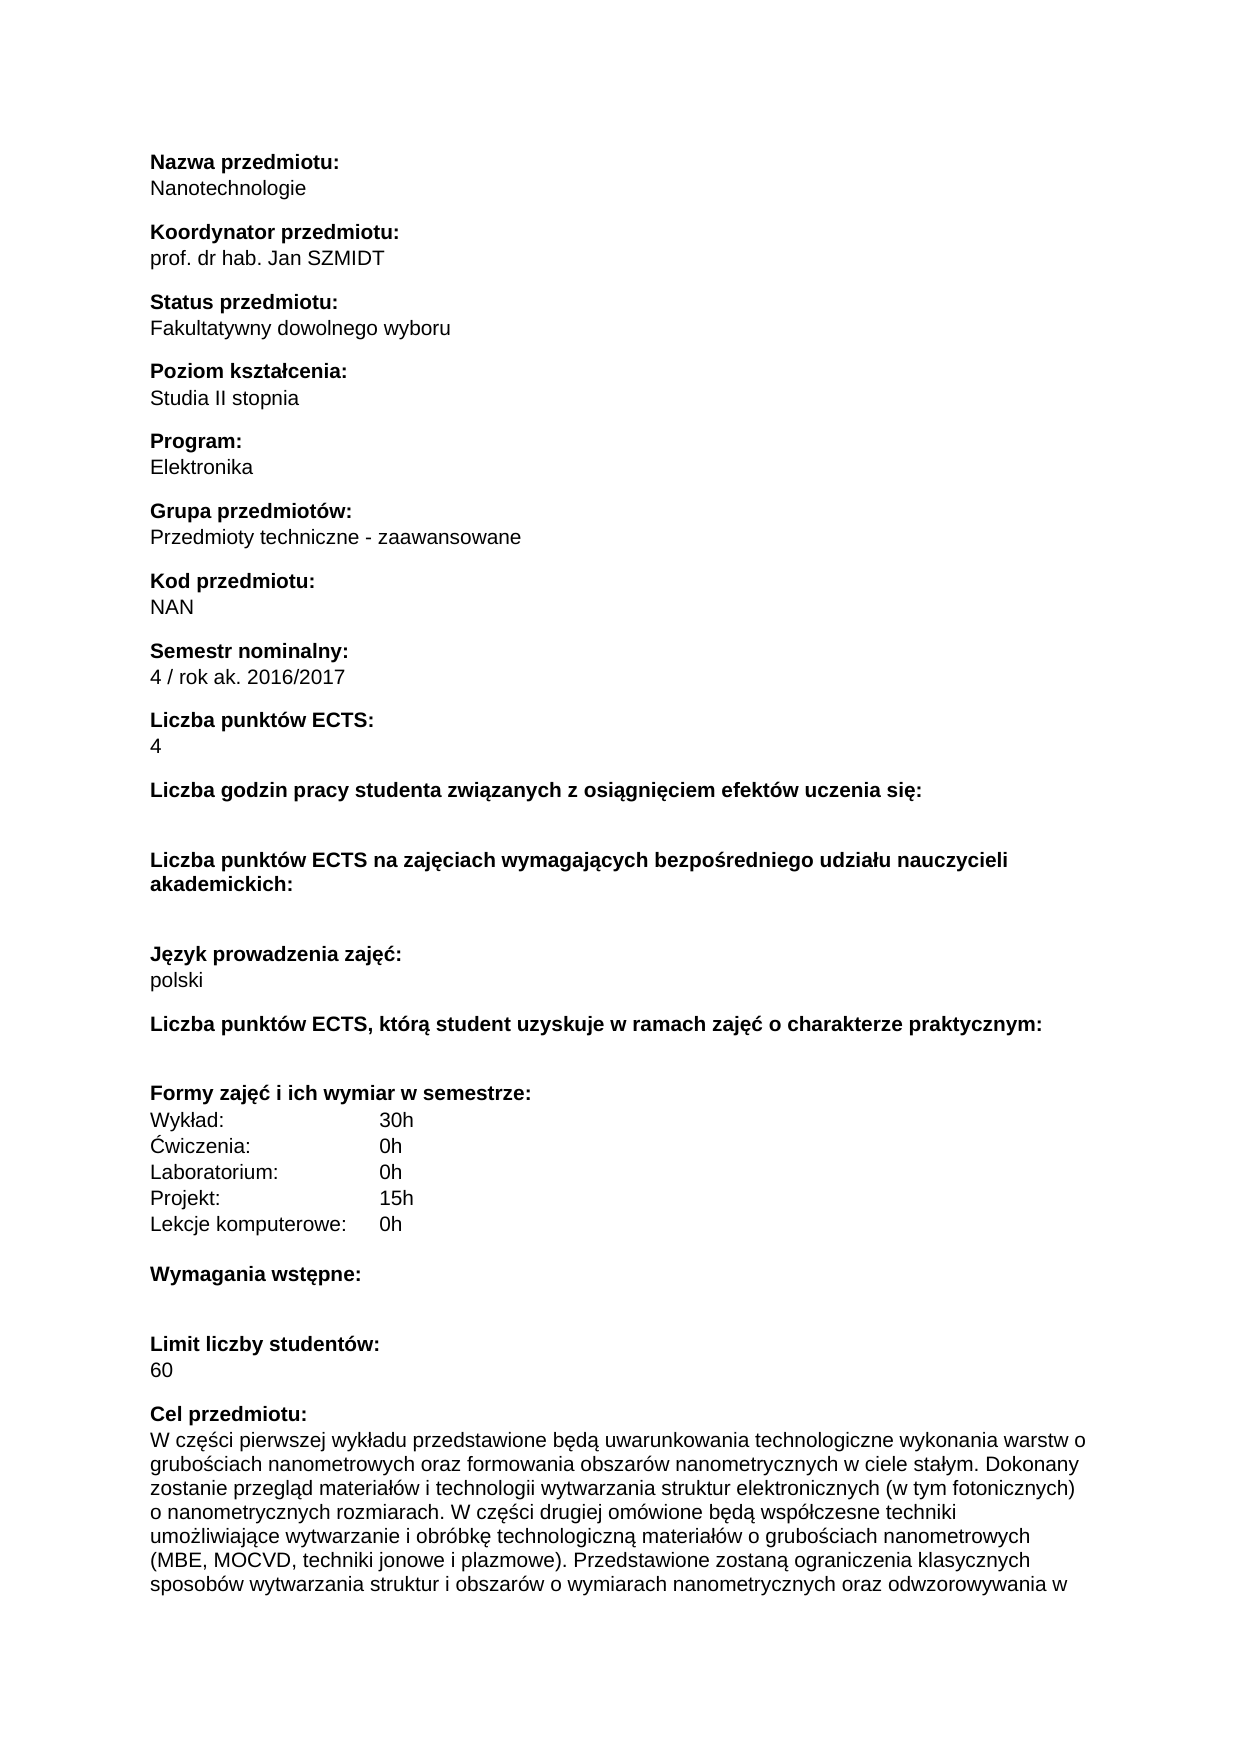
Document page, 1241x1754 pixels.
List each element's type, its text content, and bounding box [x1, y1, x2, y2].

text Cel przedmiotu: [150, 1402, 1090, 1426]
table_cell 15h [369, 1184, 597, 1210]
text NAN [150, 595, 1090, 619]
text Kod przedmiotu: [150, 569, 1090, 593]
text Poziom kształcenia: [150, 359, 1090, 383]
text 4 [150, 734, 1090, 758]
text Liczba punktów ECTS: [150, 708, 1090, 732]
table_header Wykład: [140, 1108, 367, 1132]
text Koordynator przedmiotu: [150, 220, 1090, 244]
text 4 / rok ak. 2016/2017 [150, 664, 1090, 688]
text Semestr nominalny: [150, 638, 1090, 662]
text Studia II stopnia [150, 385, 1090, 409]
text Fakultatywny dowolnego wyboru [150, 316, 1090, 339]
text Formy zajęć i ich wymiar w semestrze: [150, 1081, 1090, 1105]
table_cell 0h [369, 1210, 597, 1236]
text Grupa przedmiotów: [150, 499, 1090, 523]
table_header 30h [369, 1108, 597, 1132]
text Elektronika [150, 455, 1090, 479]
text prof. dr hab. Jan SZMIDT [150, 246, 1090, 270]
text polski [150, 968, 1090, 992]
text Przedmioty techniczne - zaawansowane [150, 525, 1090, 549]
table_cell 0h [369, 1132, 597, 1158]
text Liczba punktów ECTS na zajęciach wymagających bezpośredniego udziału nauczycieli akademickich: [150, 848, 1090, 896]
text Status przedmiotu: [150, 289, 1090, 313]
table_cell Lekcje komputerowe: [140, 1212, 367, 1236]
table_cell 0h [369, 1158, 597, 1184]
text Język prowadzenia zajęć: [150, 942, 1090, 966]
text 60 [150, 1358, 1090, 1382]
text Wymagania wstępne: [150, 1262, 1090, 1286]
table_cell Ćwiczenia: [140, 1134, 367, 1158]
text Program: [150, 429, 1090, 453]
table_cell Projekt: [140, 1186, 367, 1210]
text Liczba godzin pracy studenta związanych z osiągnięciem efektów uczenia się: [150, 778, 1090, 802]
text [150, 1428, 1090, 1595]
text Limit liczby studentów: [150, 1332, 1090, 1356]
text Nazwa przedmiotu: [150, 150, 1090, 174]
table_cell Laboratorium: [140, 1160, 367, 1184]
text Nanotechnologie [150, 176, 1090, 200]
text Liczba punktów ECTS, którą student uzyskuje w ramach zajęć o charakterze praktycznym: [150, 1011, 1090, 1035]
